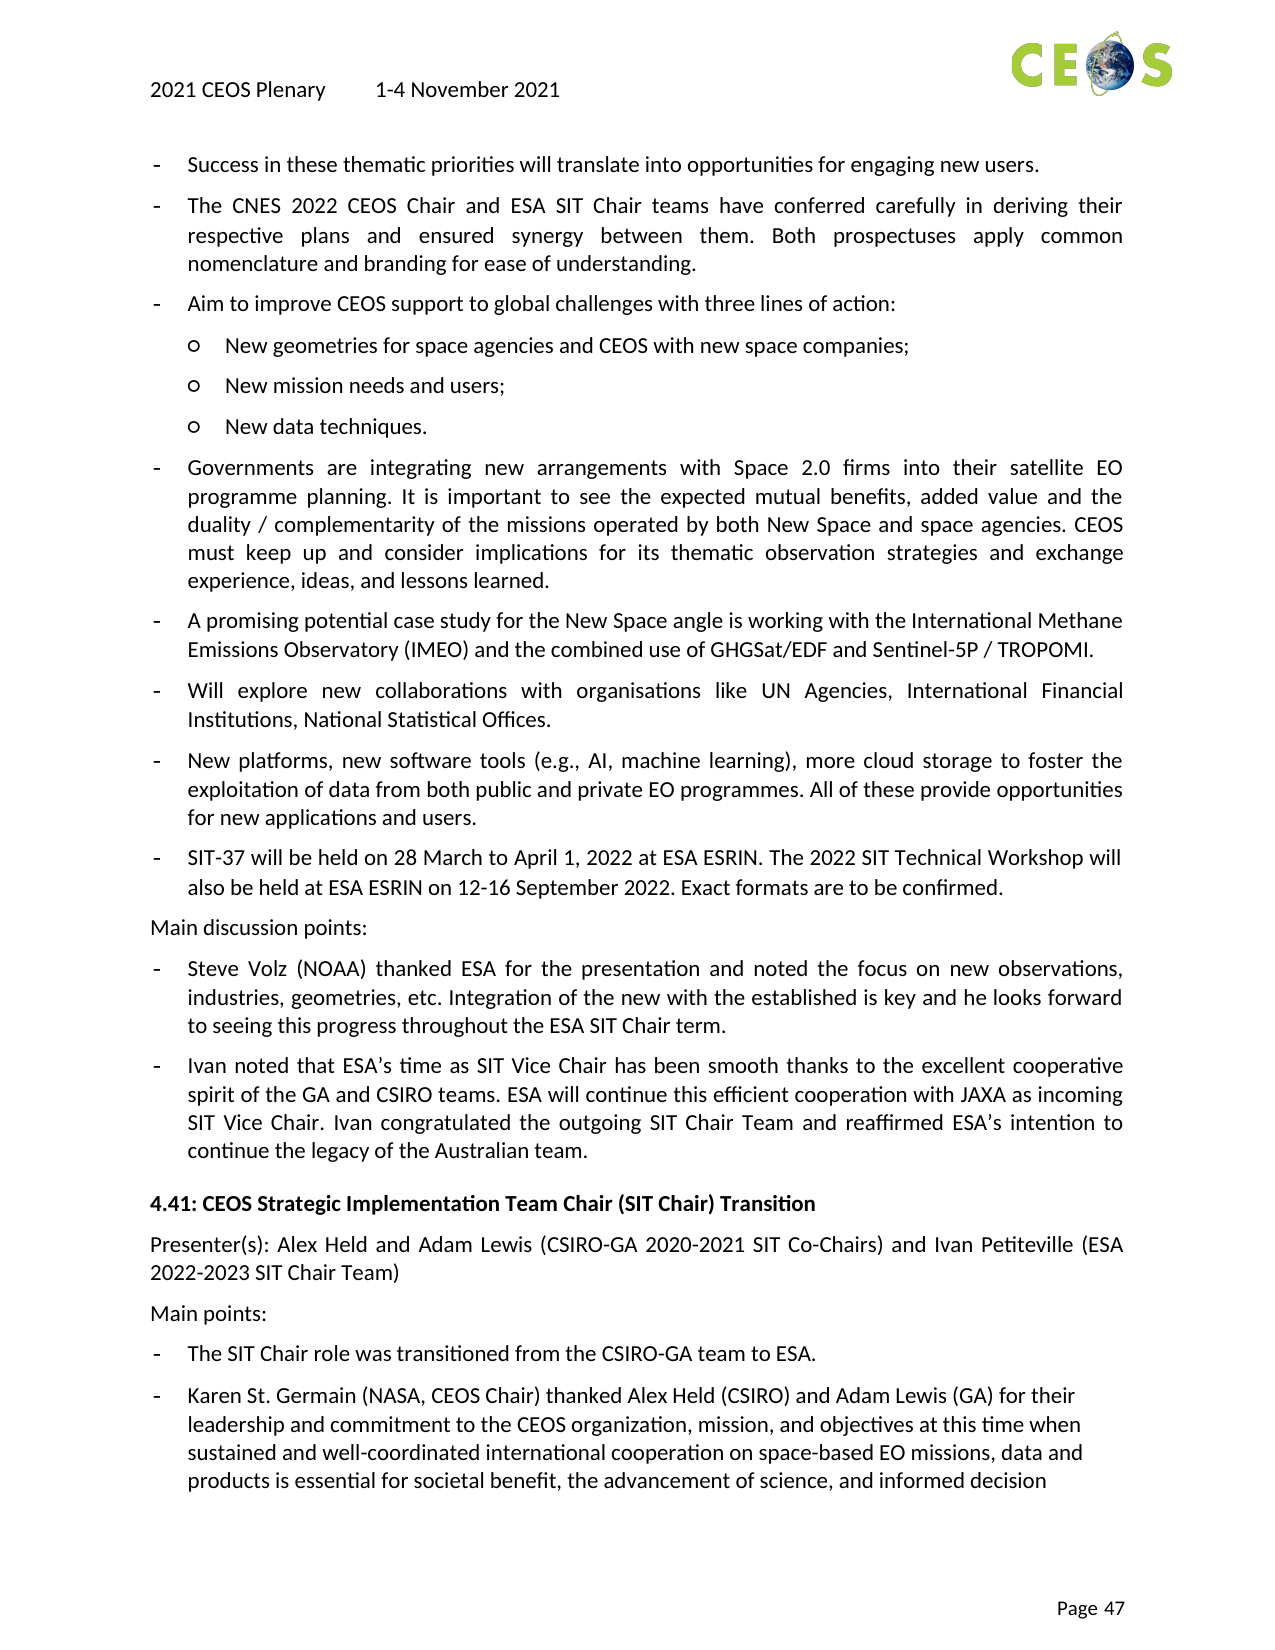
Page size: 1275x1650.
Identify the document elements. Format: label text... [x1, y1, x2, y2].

list Governments are integrating new arrangements with Space 2.0 firms into their satellite EO programme planning. It is important to see the expected mutual benefits, added value and the duality / complementarity of the missions operated by both New Space and space agencies. CEOS must keep up and consider implications for its thematic observation strategies and exchange experience, ideas, and lessons learned. [150, 453, 1125, 594]
text Main discussion points: [150, 913, 1125, 941]
list Will explore new collaborations with organisations like UN Agencies, International Financial Institutions, National Statistical Offices. [150, 676, 1125, 733]
list The CNES 2022 CEOS Chair and ESA SIT Chair teams have conferred carefully in deriving their respective plans and ensured synergy between them. Both prospectuses apply common nomenclature and branding for ease of understanding. [150, 192, 1125, 277]
list Aim to improve CEOS support to global challenges with three lines of action: [150, 289, 1125, 318]
text Presenter(s): Alex Held and Adam Lewis (CSIRO-GA 2020-2021 SIT Co-Chairs) and Ivan Petiteville (ESA 2022-2023 SIT Chair Team) [150, 1230, 1125, 1286]
picture [1011, 31, 1172, 96]
list New mission needs and users; [187, 372, 1125, 399]
list Ivan noted that ESA’s time as SIT Vice Chair has been smooth thanks to the excellent cooperative spirit of the GA and CSIRO teams. ESA will continue this efficient cooperation with JAXA as incoming SIT Vice Chair. Ivan congratulated the outgoing SIT Chair Team and reaffirmed ESA’s intention to continue the legacy of the Australian team. [150, 1051, 1125, 1164]
list The SIT Chair role was transitioned from the CSIRO-GA team to ESA. [150, 1339, 1125, 1368]
subtitle 4.41: CEOS Strategic Implementation Team Chair (SIT Chair) Transition [150, 1189, 1125, 1218]
list A promising potential case study for the New Space angle is working with the International Methane Emissions Observatory (IMEO) and the combined use of GHGSat/EDF and Sentinel-5P / TROPOMI. [150, 606, 1125, 663]
list New geometries for space agencies and CEOS with new space companies; [187, 331, 1125, 359]
list New platforms, new software tools (e.g., AI, machine learning), more cloud storage to foster the exploitation of data from both public and private EO programmes. All of these provide opportunities for new applications and users. [150, 746, 1125, 831]
list Success in these thematic priorities will translate into opportunities for engaging new users. [150, 150, 1125, 179]
text Main points: [150, 1299, 1125, 1327]
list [150, 1381, 1125, 1494]
list New data techniques. [187, 412, 1125, 440]
list SIT-37 will be held on 28 March to April 1, 2022 at ESA ESRIN. The 2022 SIT Technical Workshop will also be held at ESA ESRIN on 12-16 September 2022. Exact formats are to be confirmed. [150, 843, 1125, 901]
list Steve Volz (NOAA) thanked ESA for the presentation and noted the focus on new observations, industries, geometries, etc. Integration of the new with the established is key and he looks forward to seeing this progress throughout the ESA SIT Chair term. [150, 954, 1125, 1039]
